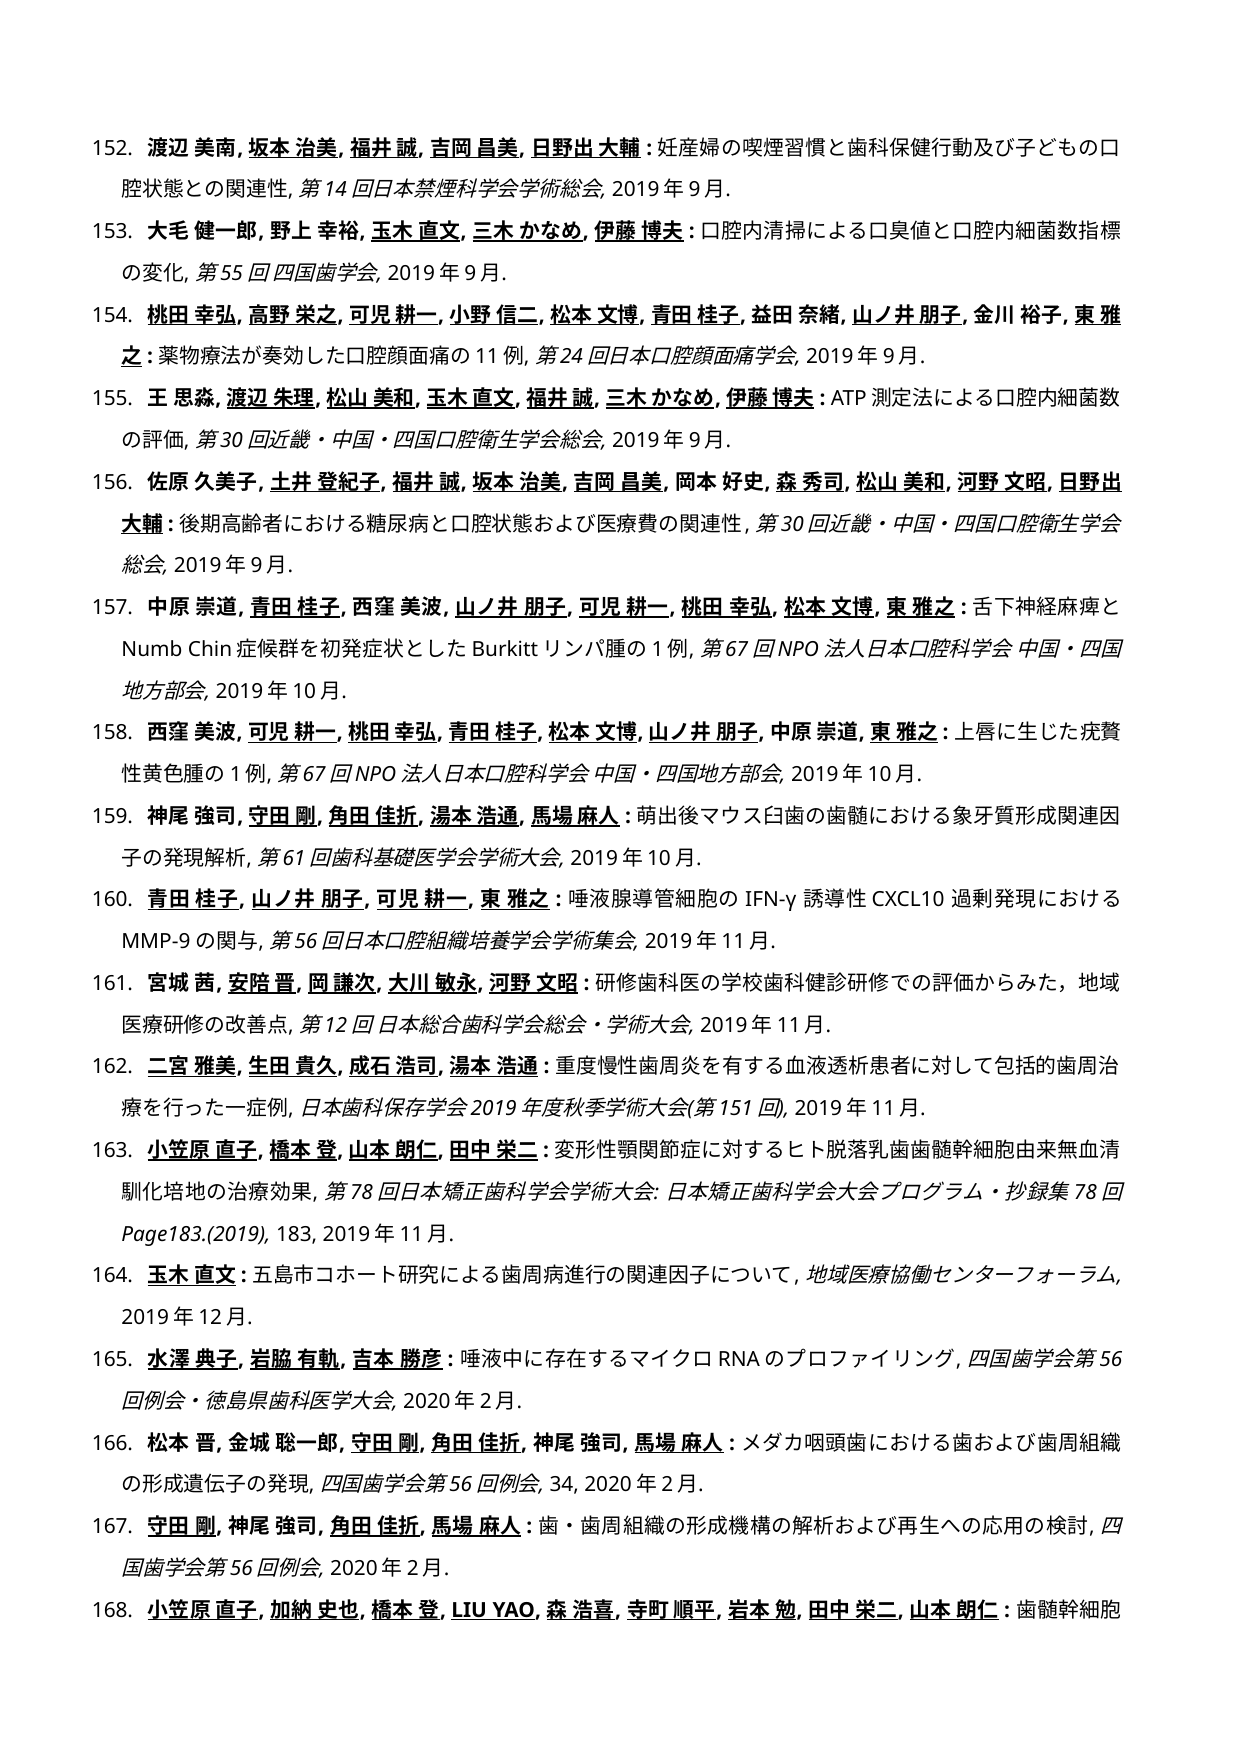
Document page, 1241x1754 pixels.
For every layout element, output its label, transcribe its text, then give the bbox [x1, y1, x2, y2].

list 松本 晋, 金城 聡一郎, 守田 剛, 角田 佳折, 神尾 強司, 馬場 麻人 : メダカ咽頭歯における歯および歯周組織の形成遺伝子の発現, 四国歯学会第56回例会, 34, 2020年2月. [92, 1420, 1122, 1503]
list 小笠原 直子, 橋本 登, 山本 朗仁, 田中 栄二 : 変形性顎関節症に対するヒト脱落乳歯歯髄幹細胞由来無血清馴化培地の治療効果, 第78回日本矯正歯科学会学術大会: 日本矯正歯科学会大会プログラム・抄録集 78回 Page183.(2019), 183, 2019年11月. [92, 1128, 1122, 1253]
list 宮城 茜, 安陪 晋, 岡 謙次, 大川 敏永, 河野 文昭 : 研修歯科医の学校歯科健診研修での評価からみた，地域医療研修の改善点, 第12回 日本総合歯科学会総会・学術大会, 2019年11月. [92, 961, 1122, 1044]
list 水澤 典子, 岩脇 有軌, 吉本 勝彦 : 唾液中に存在するマイクロRNAのプロファイリング, 四国歯学会第56回例会・徳島県歯科医学大会, 2020年2月. [92, 1336, 1122, 1420]
list 神尾 強司, 守田 剛, 角田 佳折, 湯本 浩通, 馬場 麻人 : 萌出後マウス臼歯の歯髄における象牙質形成関連因子の発現解析, 第61回歯科基礎医学会学術大会, 2019年10月. [92, 793, 1122, 877]
list 桃田 幸弘, 高野 栄之, 可児 耕一, 小野 信二, 松本 文博, 青田 桂子, 益田 奈緒, 山ノ井 朋子, 金川 裕子, 東 雅之 : 薬物療法が奏効した口腔顔面痛の11例, 第24回日本口腔顔面痛学会, 2019年9月. [92, 292, 1122, 376]
list 大毛 健一郎, 野上 幸裕, 玉木 直文, 三木 かなめ, 伊藤 博夫 : 口腔内清掃による口臭値と口腔内細菌数指標の変化, 第55回 四国歯学会, 2019年9月. [92, 209, 1122, 292]
list 玉木 直文 : 五島市コホート研究による歯周病進行の関連因子について, 地域医療協働センターフォーラム, 2019年12月. [92, 1253, 1122, 1336]
list 西窪 美波, 可児 耕一, 桃田 幸弘, 青田 桂子, 松本 文博, 山ノ井 朋子, 中原 崇道, 東 雅之 : 上唇に生じた疣贅性黄色腫の1例, 第67回NPO法人日本口腔科学会 中国・四国地方部会, 2019年10月. [92, 710, 1122, 793]
list 渡辺 美南, 坂本 治美, 福井 誠, 吉岡 昌美, 日野出 大輔 : 妊産婦の喫煙習慣と歯科保健行動及び子どもの口腔状態との関連性, 第14回日本禁煙科学会学術総会, 2019年9月. [92, 125, 1122, 209]
list 青田 桂子, 山ノ井 朋子, 可児 耕一, 東 雅之 : 唾液腺導管細胞の IFN-γ 誘導性CXCL10 過剰発現における MMP-9 の関与, 第56回日本口腔組織培養学会学術集会, 2019年11月. [92, 877, 1122, 961]
list 守田 剛, 神尾 強司, 角田 佳折, 馬場 麻人 : 歯・歯周組織の形成機構の解析および再生への応用の検討, 四国歯学会第56回例会, 2020年2月. [92, 1503, 1122, 1587]
list 二宮 雅美, 生田 貴久, 成石 浩司, 湯本 浩通 : 重度慢性歯周炎を有する血液透析患者に対して包括的歯周治療を行った一症例, 日本歯科保存学会 2019年度秋季学術大会(第151回), 2019年11月. [92, 1044, 1122, 1128]
list 中原 崇道, 青田 桂子, 西窪 美波, 山ノ井 朋子, 可児 耕一, 桃田 幸弘, 松本 文博, 東 雅之 : 舌下神経麻痺とNumb Chin症候群を初発症状としたBurkittリンパ腫の1例, 第67回NPO法人日本口腔科学会 中国・四国地方部会, 2019年10月. [92, 584, 1122, 710]
list 佐原 久美子, 土井 登紀子, 福井 誠, 坂本 治美, 吉岡 昌美, 岡本 好史, 森 秀司, 松山 美和, 河野 文昭, 日野出 大輔 : 後期高齢者における糖尿病と口腔状態および医療費の関連性, 第30回近畿・中国・四国口腔衛生学会総会, 2019年9月. [92, 459, 1122, 584]
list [92, 1587, 1122, 1629]
list 王 思淼, 渡辺 朱理, 松山 美和, 玉木 直文, 福井 誠, 三木 かなめ, 伊藤 博夫 : ATP測定法による口腔内細菌数の評価, 第30回近畿・中国・四国口腔衛生学会総会, 2019年9月. [92, 376, 1122, 459]
